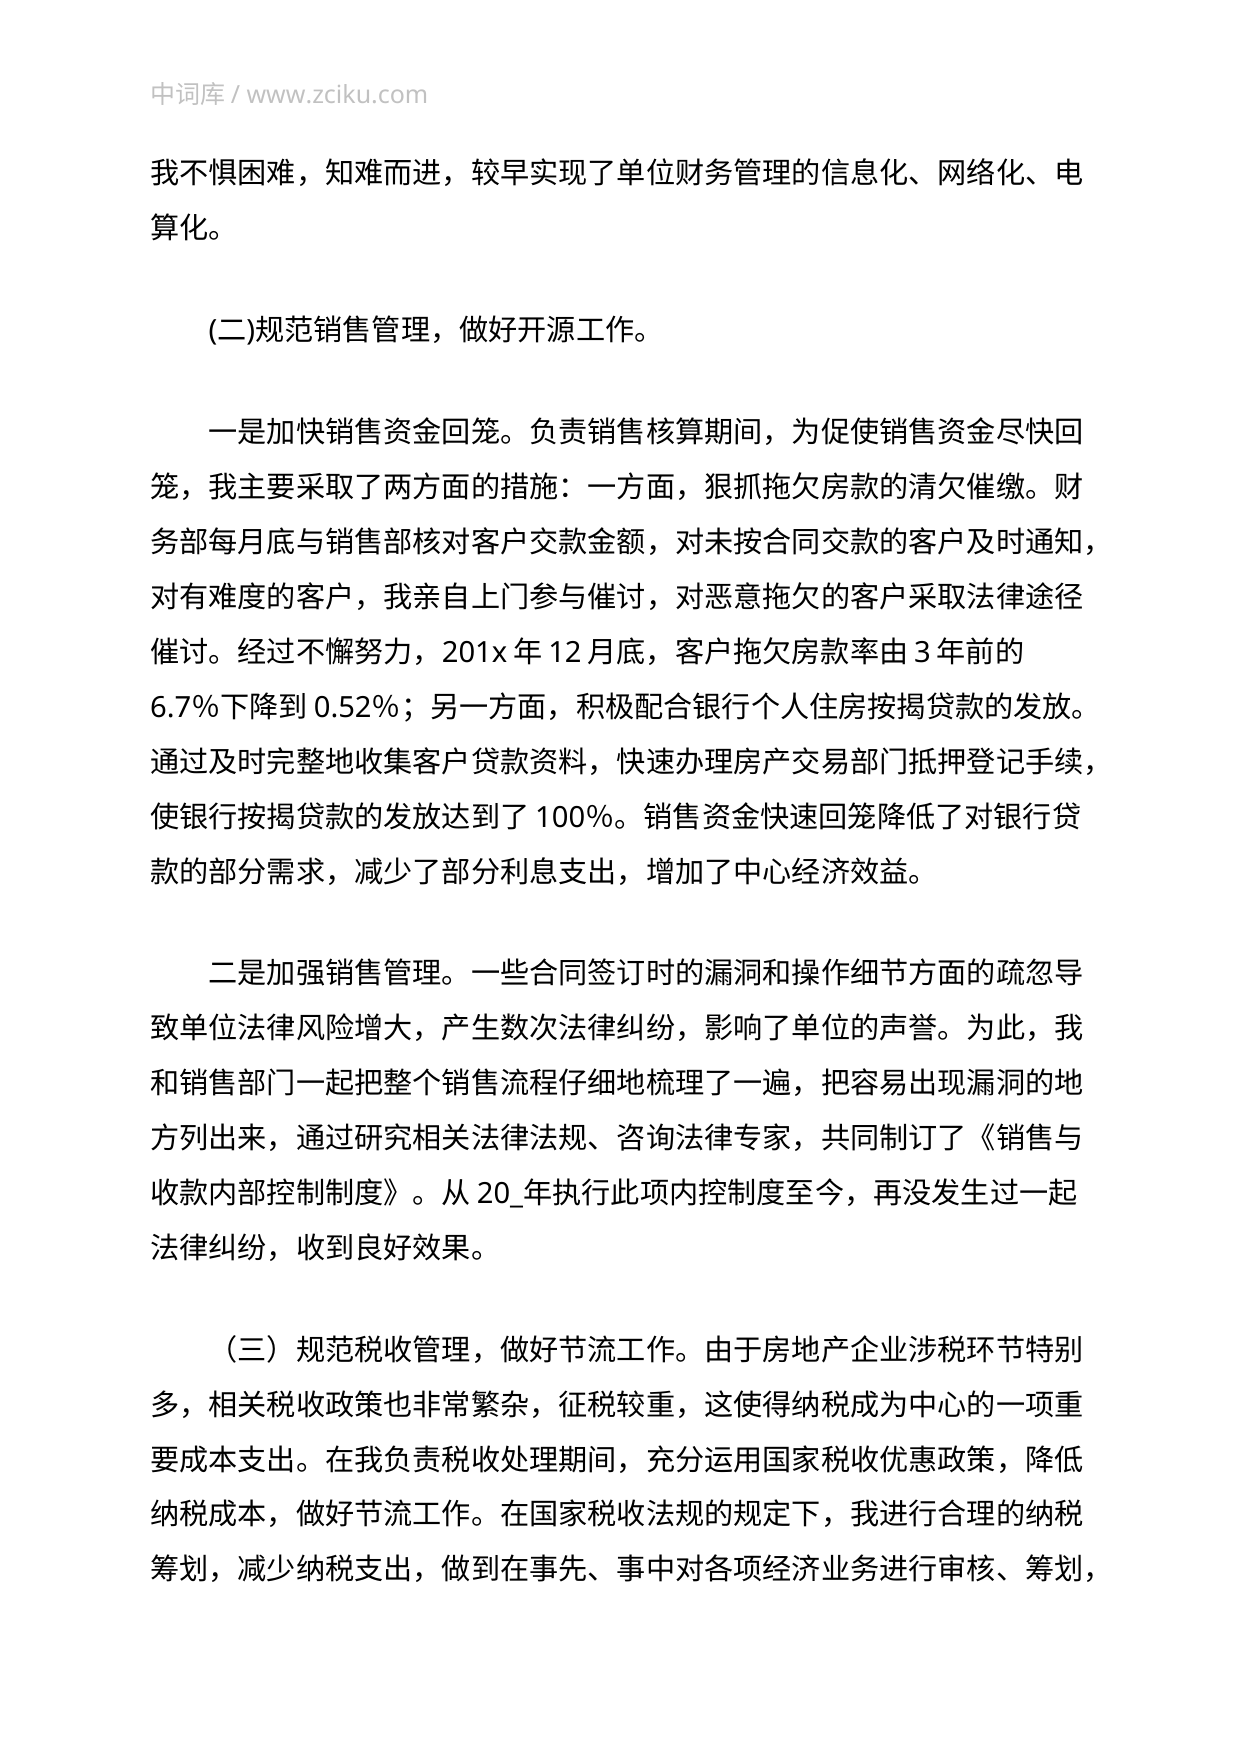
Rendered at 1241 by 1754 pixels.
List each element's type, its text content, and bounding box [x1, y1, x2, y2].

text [150, 1326, 1090, 1588]
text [150, 150, 1090, 247]
text (二)规范销售管理，做好开源工作。 [150, 307, 1090, 349]
text 一是加快销售资金回笼。负责销售核算期间，为促使销售资金尽快回笼，我主要采取了两方面的措施：一方面，狠抓拖欠房款的清欠催缴。财务部每月底与销售部核对客户交款金额，对未按合同交款的客户及时通知，对有难度的客户，我亲自上门参与催讨，对恶意拖欠的客户采取法律途径催讨。经过不懈努力，201x年12月底，客户拖欠房款率由3年前的6.7％下降到0.52％；另一方面，积极配合银行个人住房按揭贷款的发放。通过及时完整地收集客户贷款资料，快速办理房产交易部门抵押登记手续，使银行按揭贷款的发放达到了100％。销售资金快速回笼降低了对银行贷款的部分需求，减少了部分利息支出，增加了中心经济效益。 [150, 409, 1090, 890]
text 二是加强销售管理。一些合同签订时的漏洞和操作细节方面的疏忽导致单位法律风险增大，产生数次法律纠纷，影响了单位的声誉。为此，我和销售部门一起把整个销售流程仔细地梳理了一遍，把容易出现漏洞的地方列出来，通过研究相关法律法规、咨询法律专家，共同制订了《销售与收款内部控制制度》。从20_年执行此项内控制度至今，再没发生过一起法律纠纷，收到良好效果。 [150, 950, 1090, 1267]
